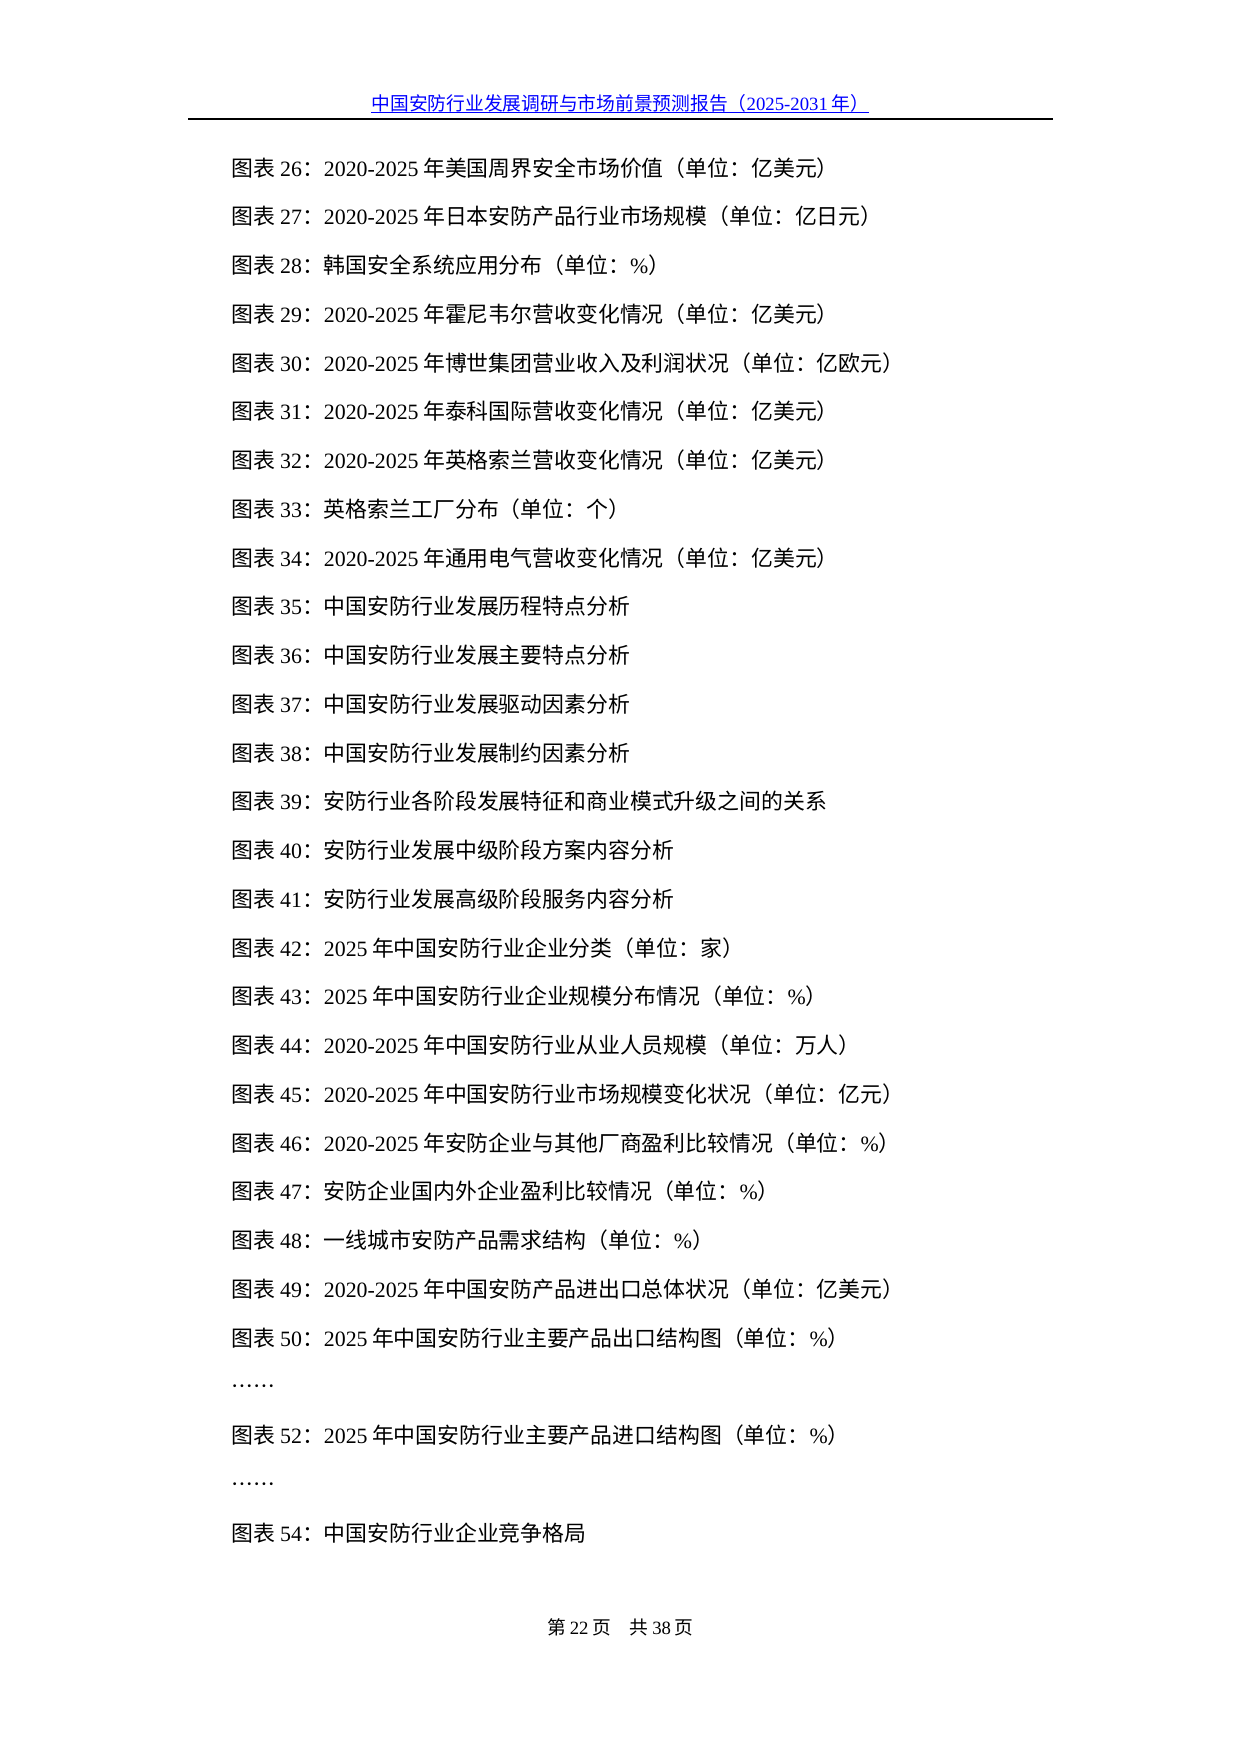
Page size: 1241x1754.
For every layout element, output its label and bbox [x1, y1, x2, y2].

text [187, 150, 1053, 1548]
